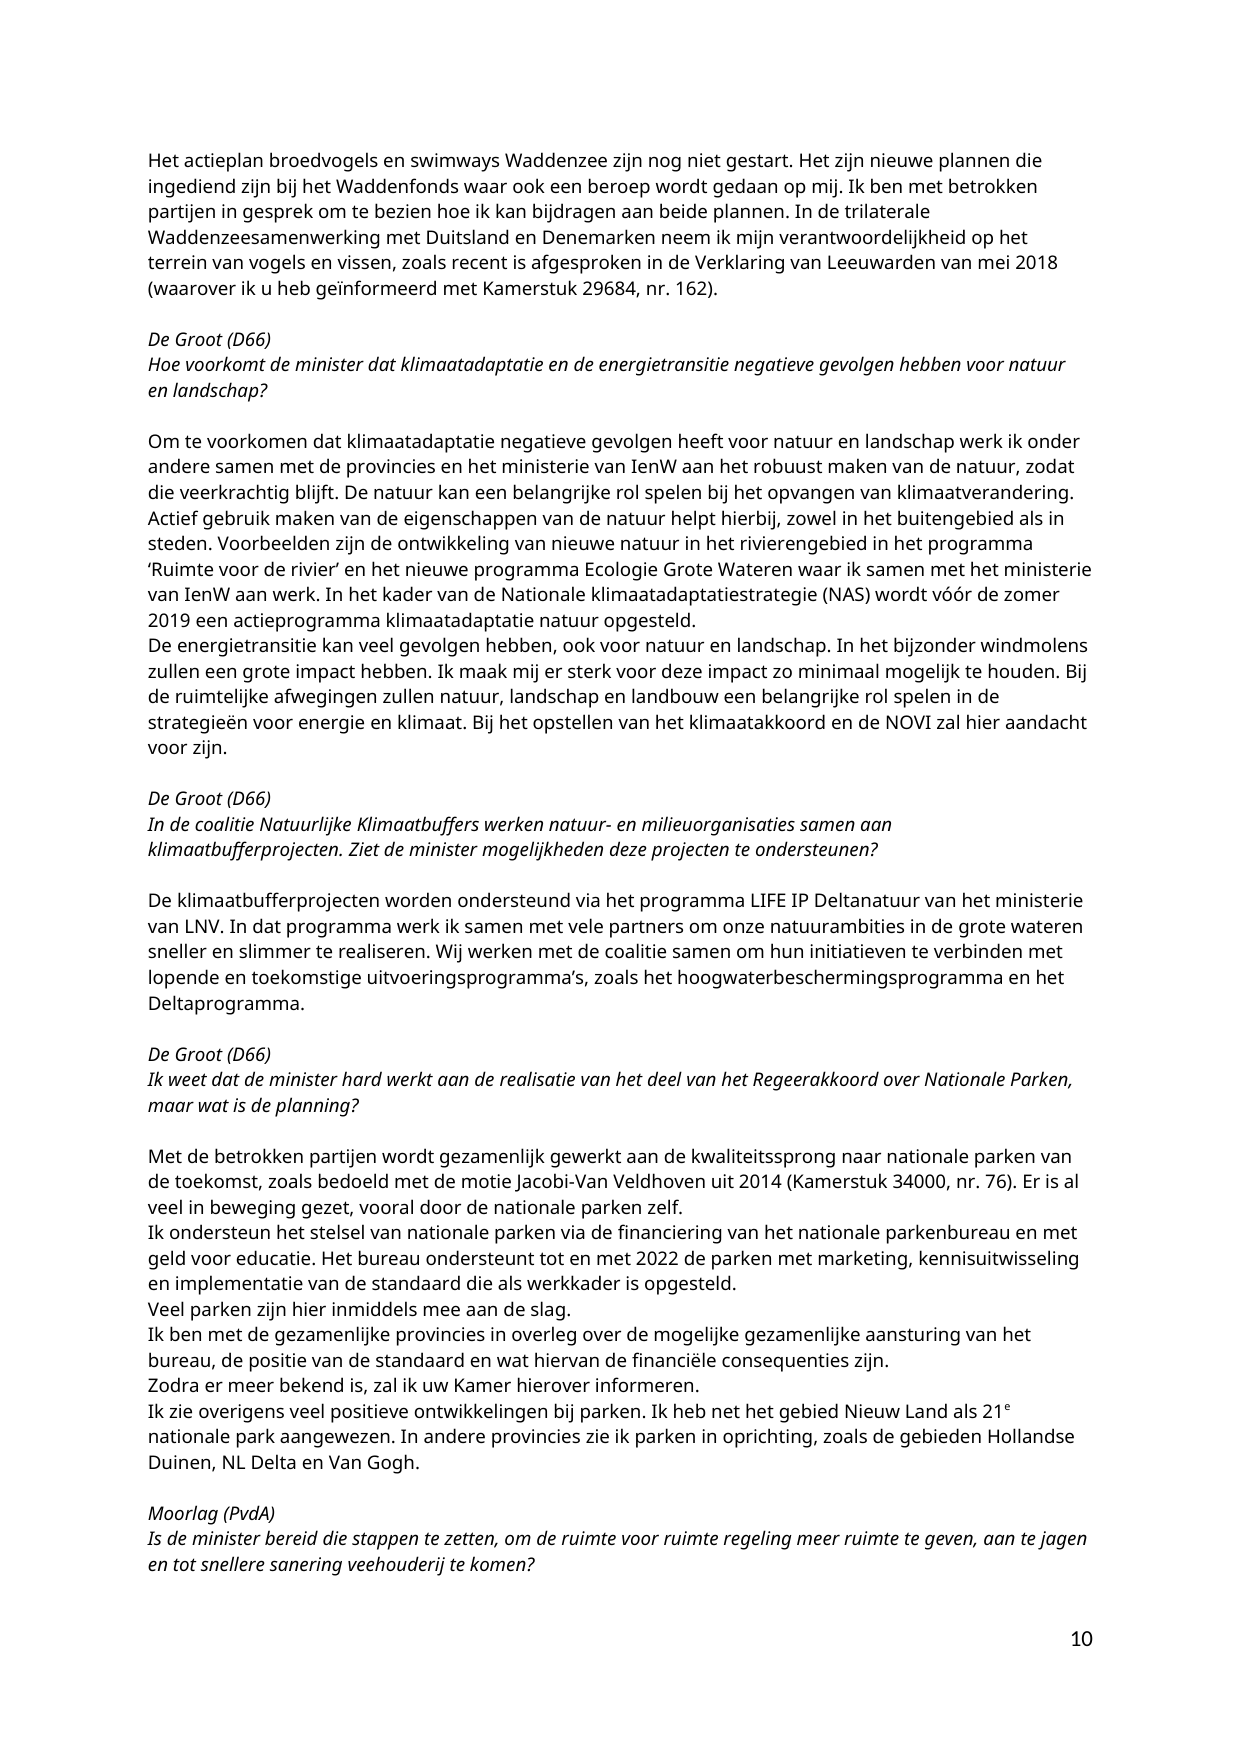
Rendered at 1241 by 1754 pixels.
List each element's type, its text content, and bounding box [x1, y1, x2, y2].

text Veel parken zijn hier inmiddels mee aan de slag. [148, 1296, 1093, 1322]
text Moorlag (PvdA) [148, 1500, 1093, 1526]
text Het actieplan broedvogels en swimways Waddenzee zijn nog niet gestart. Het zijn nieuwe plannen die ingediend zijn bij het Waddenfonds waar ook een beroep wordt gedaan op mij. Ik ben met betrokken partijen in gesprek om te bezien hoe ik kan bijdragen aan beide plannen. In de trilaterale Waddenzeesamenwerking met Duitsland en Denemarken neem ik mijn verantwoordelijkheid op het terrein van vogels en vissen, zoals recent is afgesproken in de Verklaring van Leeuwarden van mei 2018 (waarover ik u heb geïnformeerd met Kamerstuk 29684, nr. 162). [148, 148, 1093, 301]
text Zodra er meer bekend is, zal ik uw Kamer hierover informeren. [148, 1373, 1093, 1398]
text Met de betrokken partijen wordt gezamenlijk gewerkt aan de kwaliteitssprong naar nationale parken van de toekomst, zoals bedoeld met de motie Jacobi-Van Veldhoven uit 2014 (Kamerstuk 34000, nr. 76). Er is al veel in beweging gezet, vooral door de nationale parken zelf. [148, 1143, 1093, 1219]
text In de coalitie Natuurlijke Klimaatbuffers werken natuur- en milieuorganisaties samen aan klimaatbufferprojecten. Ziet de minister mogelijkheden deze projecten te ondersteunen? [148, 811, 1093, 862]
text Ik ben met de gezamenlijke provincies in overleg over de mogelijke gezamenlijke aansturing van het bureau, de positie van de standaard en wat hiervan de financiële consequenties zijn. [148, 1322, 1093, 1373]
text De energietransitie kan veel gevolgen hebben, ook voor natuur en landschap. In het bijzonder windmolens zullen een grote impact hebben. Ik maak mij er sterk voor deze impact zo minimaal mogelijk te houden. Bij de ruimtelijke afwegingen zullen natuur, landschap en landbouw een belangrijke rol spelen in de strategieën voor energie en klimaat. Bij het opstellen van het klimaatakkoord en de NOVI zal hier aandacht voor zijn. [148, 632, 1093, 760]
text Is de minister bereid die stappen te zetten, om de ruimte voor ruimte regeling meer ruimte te geven, aan te jagen en tot snellere sanering veehouderij te komen? [148, 1526, 1093, 1577]
text De Groot (D66) [148, 1041, 1093, 1066]
text Ik weet dat de minister hard werkt aan de realisatie van het deel van het Regeerakkoord over Nationale Parken, maar wat is de planning? [148, 1066, 1093, 1117]
text De Groot (D66) [148, 786, 1093, 811]
text Hoe voorkomt de minister dat klimaatadaptatie en de energietransitie negatieve gevolgen hebben voor natuur en landschap? [148, 352, 1093, 403]
text Ik ondersteun het stelsel van nationale parken via de financiering van het nationale parkenbureau en met geld voor educatie. Het bureau ondersteunt tot en met 2022 de parken met marketing, kennisuitwisseling en implementatie van de standaard die als werkkader is opgesteld. [148, 1219, 1093, 1296]
text Om te voorkomen dat klimaatadaptatie negatieve gevolgen heeft voor natuur en landschap werk ik onder andere samen met de provincies en het ministerie van IenW aan het robuust maken van de natuur, zodat die veerkrachtig blijft. De natuur kan een belangrijke rol spelen bij het opvangen van klimaatverandering. Actief gebruik maken van de eigenschappen van de natuur helpt hierbij, zowel in het buitengebied als in steden. Voorbeelden zijn de ontwikkeling van nieuwe natuur in het rivierengebied in het programma ‘Ruimte voor de rivier’ en het nieuwe programma Ecologie Grote Wateren waar ik samen met het ministerie van IenW aan werk. In het kader van de Nationale klimaatadaptatiestrategie (NAS) wordt vóór de zomer 2019 een actieprogramma klimaatadaptatie natuur opgesteld. [148, 428, 1093, 632]
text De Groot (D66) [148, 326, 1093, 352]
text Ik zie overigens veel positieve ontwikkelingen bij parken. Ik heb net het gebied Nieuw Land als 21e nationale park aangewezen. In andere provincies zie ik parken in oprichting, zoals de gebieden Hollandse Duinen, NL Delta en Van Gogh. [148, 1398, 1093, 1475]
text De klimaatbufferprojecten worden ondersteund via het programma LIFE IP Deltanatuur van het ministerie van LNV. In dat programma werk ik samen met vele partners om onze natuurambities in de grote wateren sneller en slimmer te realiseren. Wij werken met de coalitie samen om hun initiatieven te verbinden met lopende en toekomstige uitvoeringsprogramma’s, zoals het hoogwaterbeschermingsprogramma en het Deltaprogramma. [148, 888, 1093, 1015]
